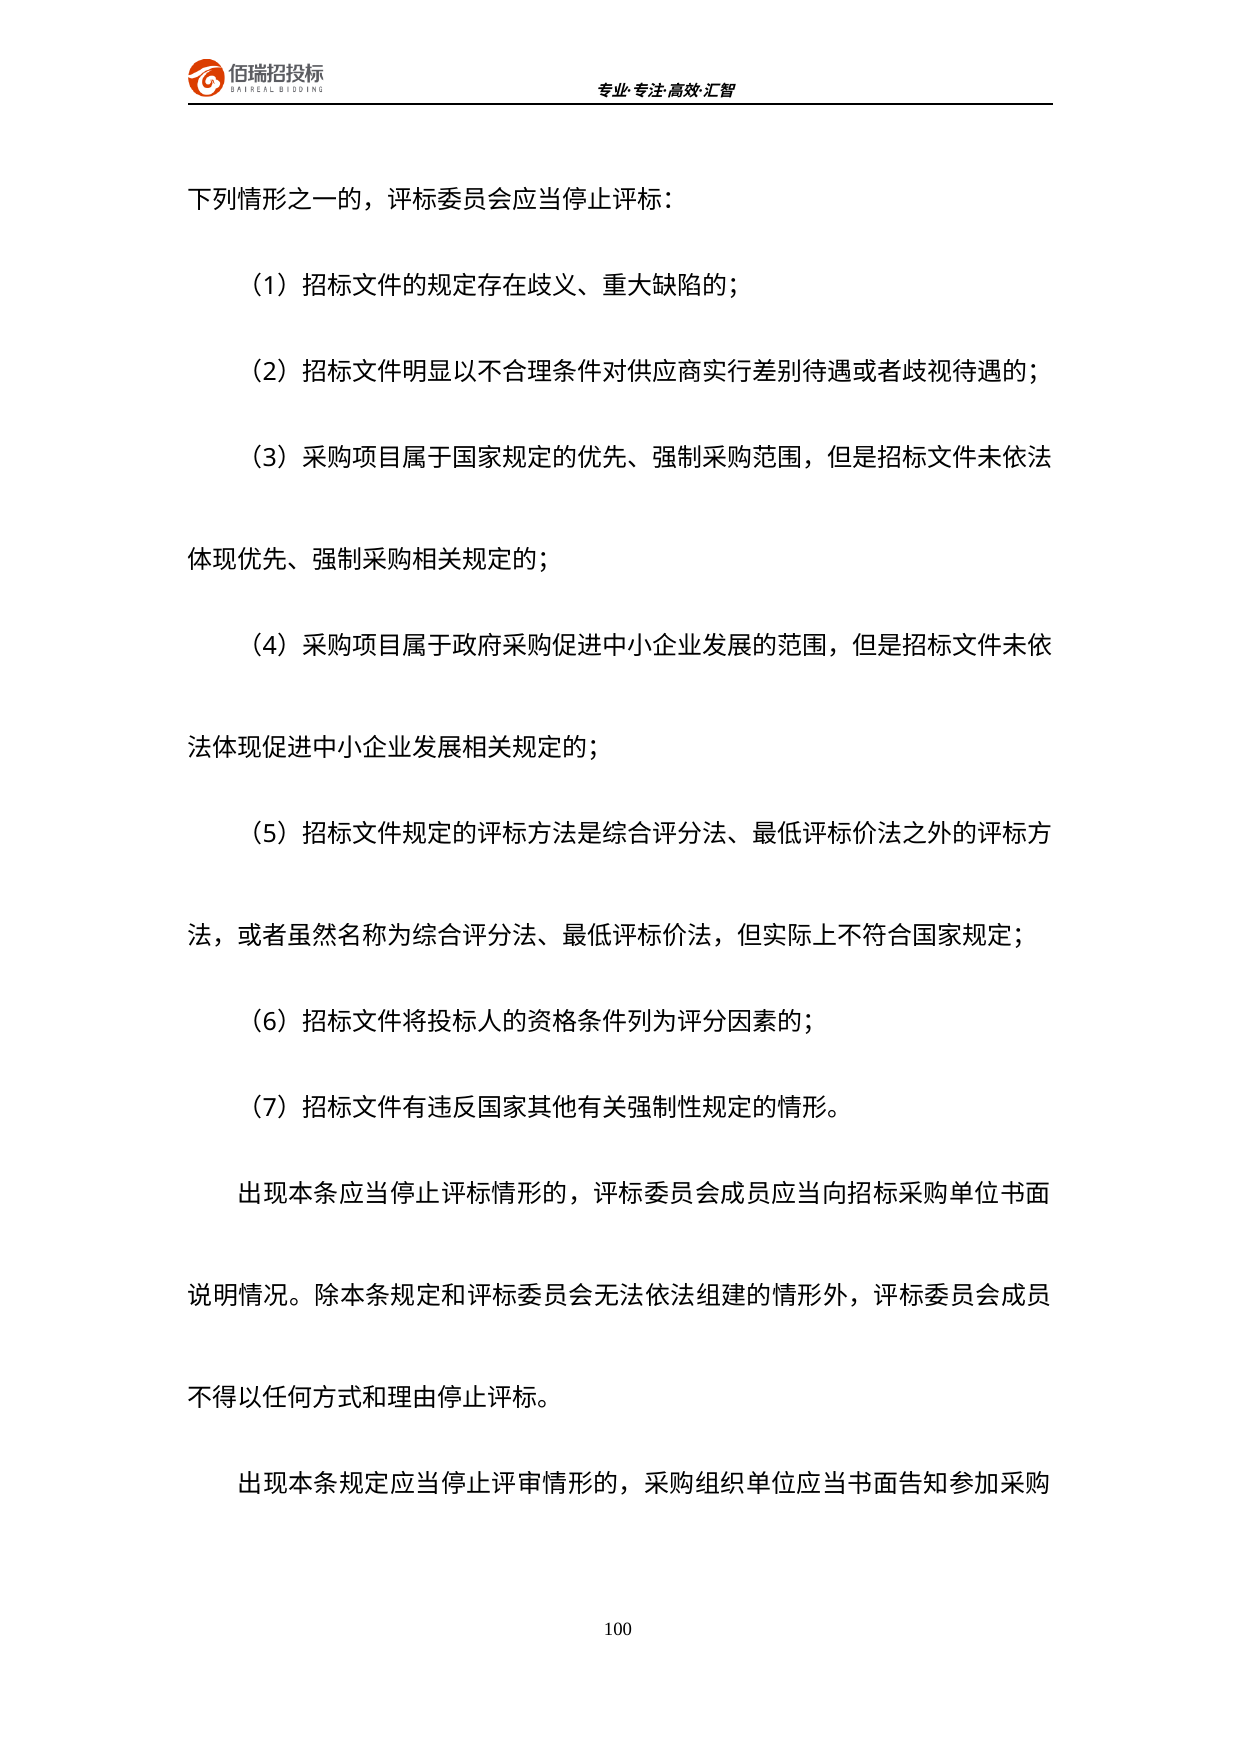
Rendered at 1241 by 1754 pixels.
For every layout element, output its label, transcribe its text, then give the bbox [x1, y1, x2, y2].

text （1）招标文件的规定存在歧义、重大缺陷的； [187, 250, 1053, 318]
text （3）采购项目属于国家规定的优先、强制采购范围，但是招标文件未依法体现优先、强制采购相关规定的； [187, 422, 1053, 592]
text 出现本条应当停止评标情形的，评标委员会成员应当向招标采购单位书面说明情况。除本条规定和评标委员会无法依法组建的情形外，评标委员会成员不得以任何方式和理由停止评标。 [187, 1158, 1053, 1429]
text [187, 164, 1053, 232]
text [187, 1448, 1053, 1516]
text （7）招标文件有违反国家其他有关强制性规定的情形。 [187, 1072, 1053, 1140]
text （6）招标文件将投标人的资格条件列为评分因素的； [187, 986, 1053, 1054]
text （4）采购项目属于政府采购促进中小企业发展的范围，但是招标文件未依法体现促进中小企业发展相关规定的； [187, 610, 1053, 780]
text （2）招标文件明显以不合理条件对供应商实行差别待遇或者歧视待遇的； [187, 336, 1053, 404]
picture [187, 59, 324, 97]
text （5）招标文件规定的评标方法是综合评分法、最低评标价法之外的评标方法，或者虽然名称为综合评分法、最低评标价法，但实际上不符合国家规定； [187, 798, 1053, 968]
